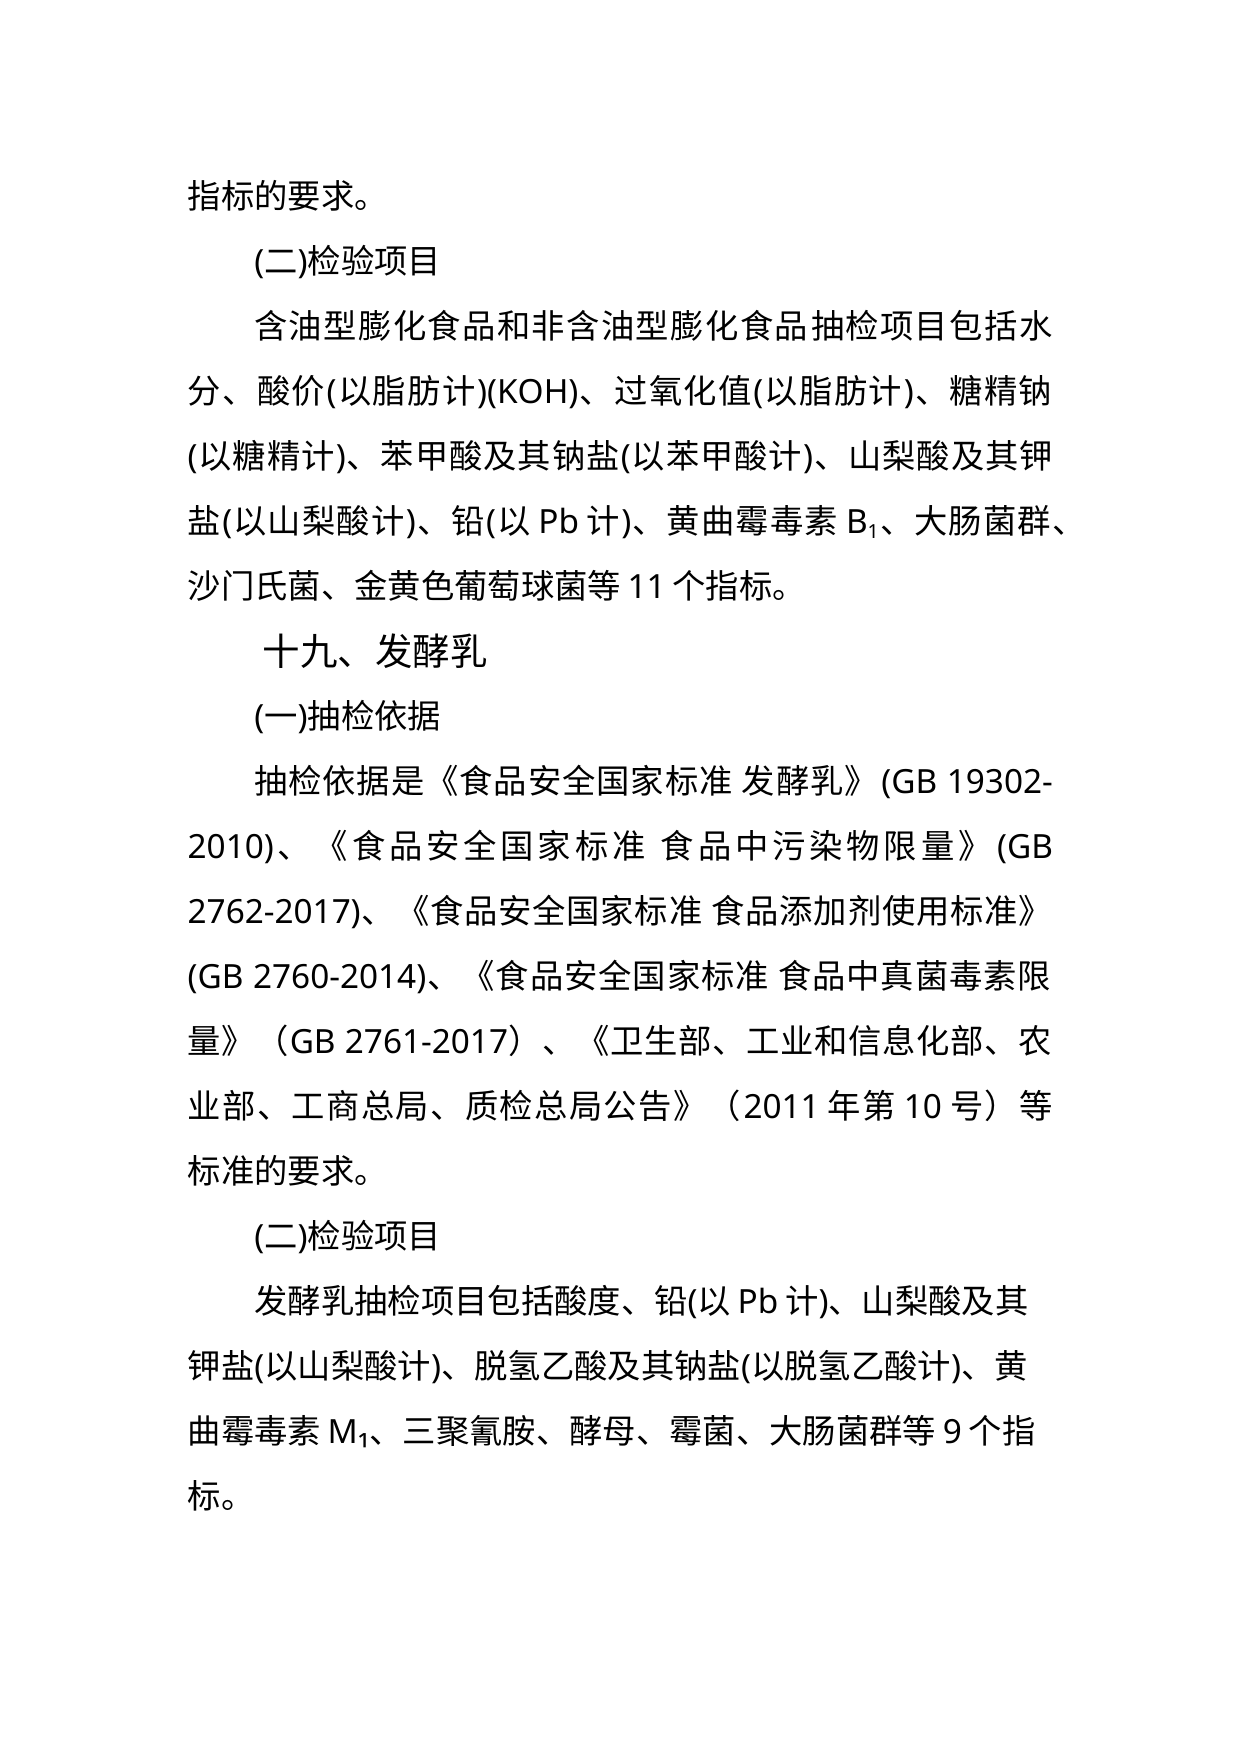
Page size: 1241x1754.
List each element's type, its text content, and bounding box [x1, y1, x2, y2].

text (二)检验项目 [187, 1202, 1053, 1267]
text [187, 162, 1053, 227]
text (一)抽检依据 [187, 682, 1053, 747]
text 含油型膨化食品和非含油型膨化食品抽检项目包括水分、酸价(以脂肪计)(KOH)、过氧化值(以脂肪计)、糖精钠(以糖精计)、苯甲酸及其钠盐(以苯甲酸计)、山梨酸及其钾盐(以山梨酸计)、铅(以Pb计)、黄曲霉毒素B1、大肠菌群、沙门氏菌、金黄色葡萄球菌等11个指标。 [187, 292, 1053, 617]
text 发酵乳抽检项目包括酸度、铅(以Pb计)、山梨酸及其钾盐(以山梨酸计)、脱氢乙酸及其钠盐(以脱氢乙酸计)、黄曲霉毒素M₁、三聚氰胺、酵母、霉菌、大肠菌群等9个指标。 [187, 1267, 1053, 1527]
text 抽检依据是《食品安全国家标准 发酵乳》(GB 19302-2010)、《食品安全国家标准 食品中污染物限量》(GB 2762-2017)、《食品安全国家标准 食品添加剂使用标准》(GB 2760-2014)、《食品安全国家标准 食品中真菌毒素限量》（GB 2761-2017）、《卫生部、工业和信息化部、农业部、工商总局、质检总局公告》（2011年第10号）等标准的要求。 [187, 747, 1053, 1202]
text 十九、发酵乳 [187, 617, 1053, 682]
text (二)检验项目 [187, 227, 1053, 292]
